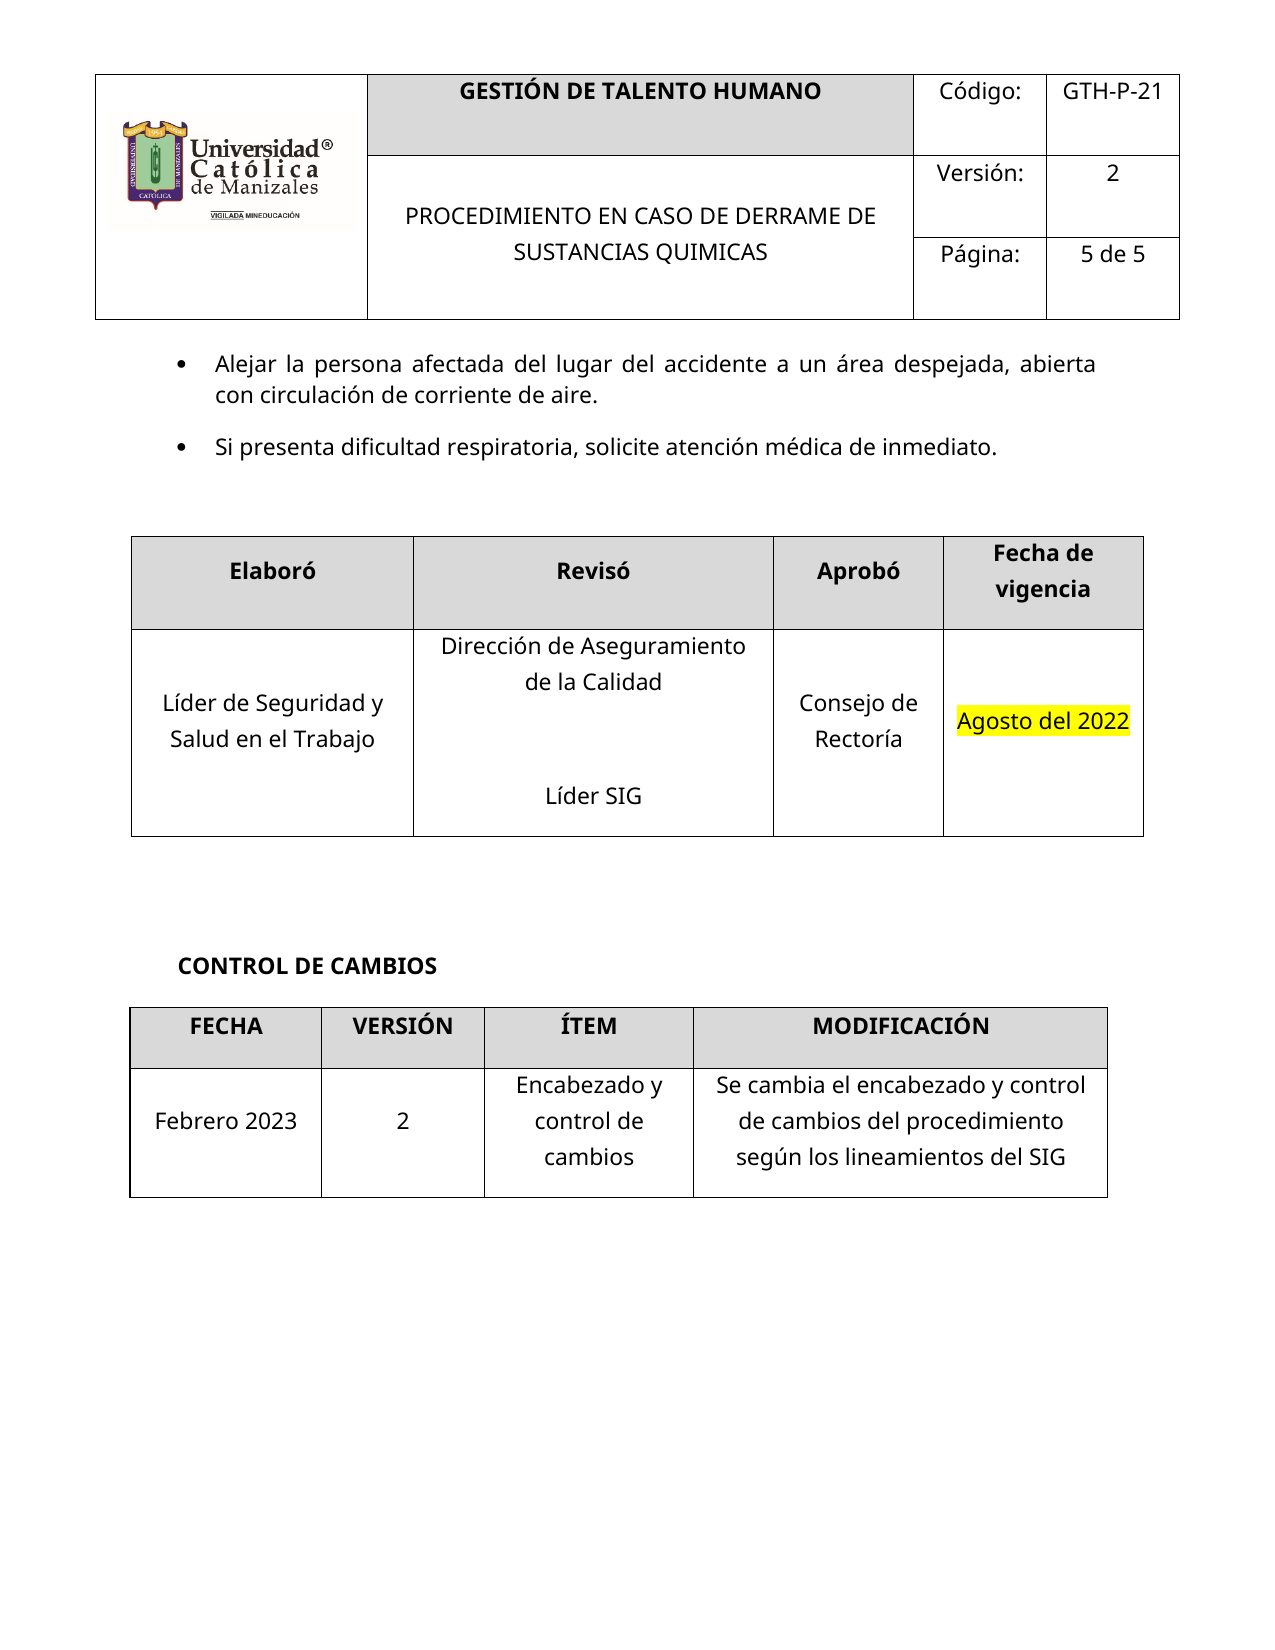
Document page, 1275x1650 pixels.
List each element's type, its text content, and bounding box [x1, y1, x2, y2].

table_header ÍTEM [485, 1008, 693, 1068]
table_cell Encabezado y control de cambios [485, 1069, 693, 1197]
table_header Revisó [414, 537, 773, 629]
table_cell Dirección de Aseguramiento de la Calidad Líder SIG [414, 630, 773, 836]
table_cell Agosto del 2022 [944, 630, 1143, 836]
table_header Elaboró [132, 537, 413, 629]
text CONTROL DE CAMBIOS [177, 950, 1098, 981]
picture [106, 112, 358, 232]
table_cell 2 [322, 1069, 484, 1197]
table_header VERSIÓN [322, 1008, 484, 1068]
table_cell Febrero 2023 [131, 1069, 321, 1197]
table_cell Líder de Seguridad y Salud en el Trabajo [132, 630, 413, 836]
list Si presenta dificultad respiratoria, solicite atención médica de inmediato. [177, 431, 1098, 462]
table_cell Se cambia el encabezado y control de cambios del procedimiento según los lineamientos del SIG [694, 1069, 1107, 1197]
list Alejar la persona afectada del lugar del accidente a un área despejada, abierta con circulación de corriente de aire. [177, 348, 1098, 410]
table_header FECHA [131, 1008, 321, 1068]
table_cell Consejo de Rectoría [774, 630, 943, 836]
table_header Fecha de vigencia [944, 537, 1143, 629]
table_header MODIFICACIÓN [694, 1008, 1107, 1068]
table_header Aprobó [774, 537, 943, 629]
